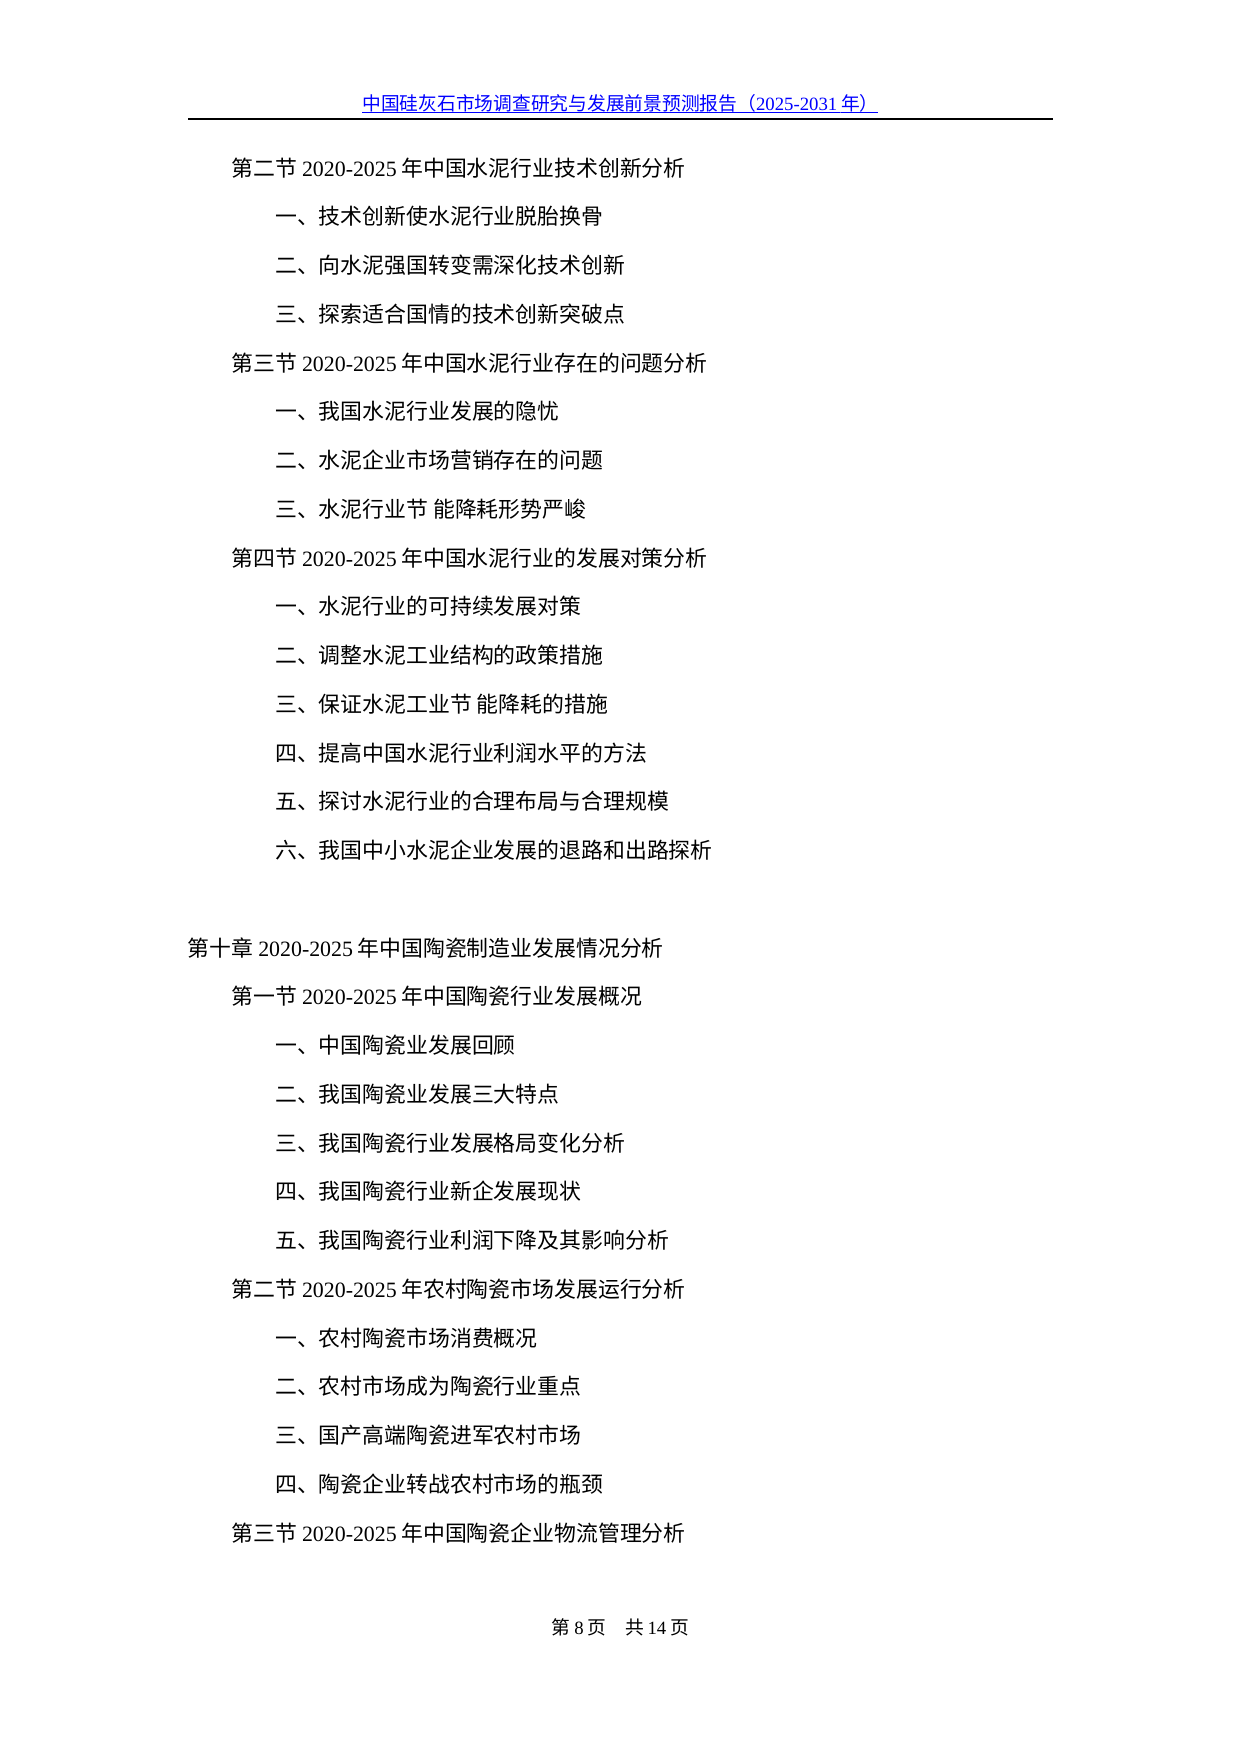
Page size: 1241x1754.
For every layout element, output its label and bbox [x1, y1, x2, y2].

text [187, 150, 1053, 1548]
